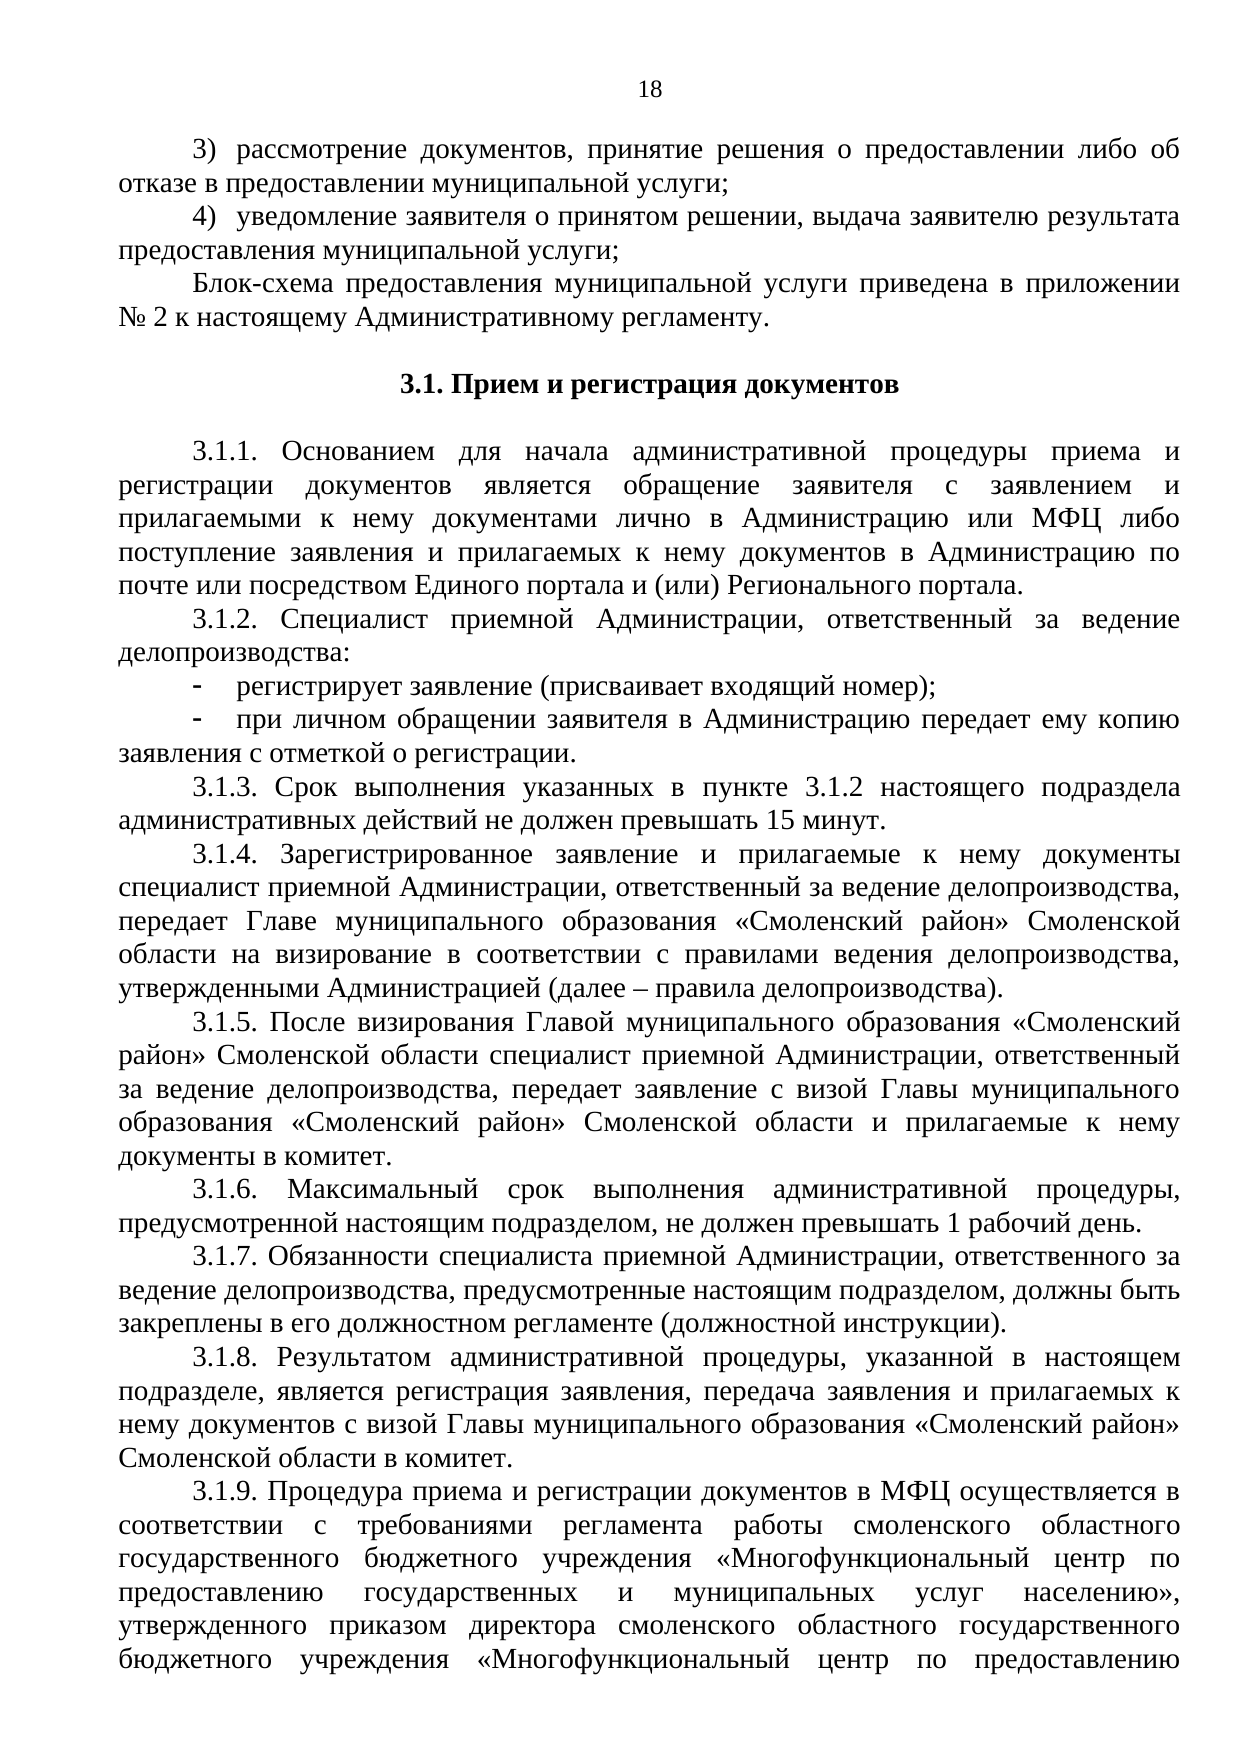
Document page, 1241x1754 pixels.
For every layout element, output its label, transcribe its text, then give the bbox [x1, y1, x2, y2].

text 3.1.8. Результатом административной процедуры, указанной в настоящем подразделе, является регистрация заявления, передача заявления и прилагаемых к нему документов с визой Главы муниципального образования «Смоленский район» Смоленской области в комитет. [118, 1339, 1181, 1473]
text 3.1.3. Срок выполнения указанных в пункте 3.1.2 настоящего подраздела административных действий не должен превышать 15 минут. [118, 769, 1181, 836]
text 3.1.2. Специалист приемной Администрации, ответственный за ведение делопроизводства: [118, 601, 1181, 668]
text 3.1.5. После визирования Главой муниципального образования «Смоленский район» Смоленской области специалист приемной Администрации, ответственный за ведение делопроизводства, передает заявление с визой Главы муниципального образования «Смоленский район» Смоленской области и прилагаемые к нему документы в комитет. [118, 1004, 1181, 1171]
text 3.1.1. Основанием для начала административной процедуры приема и регистрации документов является обращение заявителя с заявлением и прилагаемыми к нему документами лично в Администрацию или МФЦ либо поступление заявления и прилагаемых к нему документов в Администрацию по почте или посредством Единого портала и (или) Регионального портала. [118, 433, 1181, 601]
text 3.1. Прием и регистрация документов [118, 366, 1181, 400]
text Блок-схема предоставления муниципальной услуги приведена в приложении № 2 к настоящему Административному регламенту. [118, 266, 1181, 333]
list уведомление заявителя о принятом решении, выдача заявителю результата предоставления муниципальной услуги; [118, 198, 1181, 266]
text 3.1.6. Максимальный срок выполнения административной процедуры, предусмотренной настоящим подразделом, не должен превышать 1 рабочий день. [118, 1171, 1181, 1238]
text 3.1.4. Зарегистрированное заявление и прилагаемые к нему документы специалист приемной Администрации, ответственный за ведение делопроизводства, передает Главе муниципального образования «Смоленский район» Смоленской области на визирование в соответствии с правилами ведения делопроизводства, утвержденными Администрацией (далее – правила делопроизводства). [118, 836, 1181, 1004]
list рассмотрение документов, принятие решения о предоставлении либо об отказе в предоставлении муниципальной услуги; [118, 131, 1181, 198]
list регистрирует заявление (присваивает входящий номер); [118, 668, 1181, 702]
list при личном обращении заявителя в Администрацию передает ему копию заявления с отметкой о регистрации. [118, 702, 1181, 769]
text 3.1.7. Обязанности специалиста приемной Администрации, ответственного за ведение делопроизводства, предусмотренные настоящим подразделом, должны быть закреплены в его должностном регламенте (должностной инструкции). [118, 1238, 1181, 1339]
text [118, 1473, 1181, 1674]
